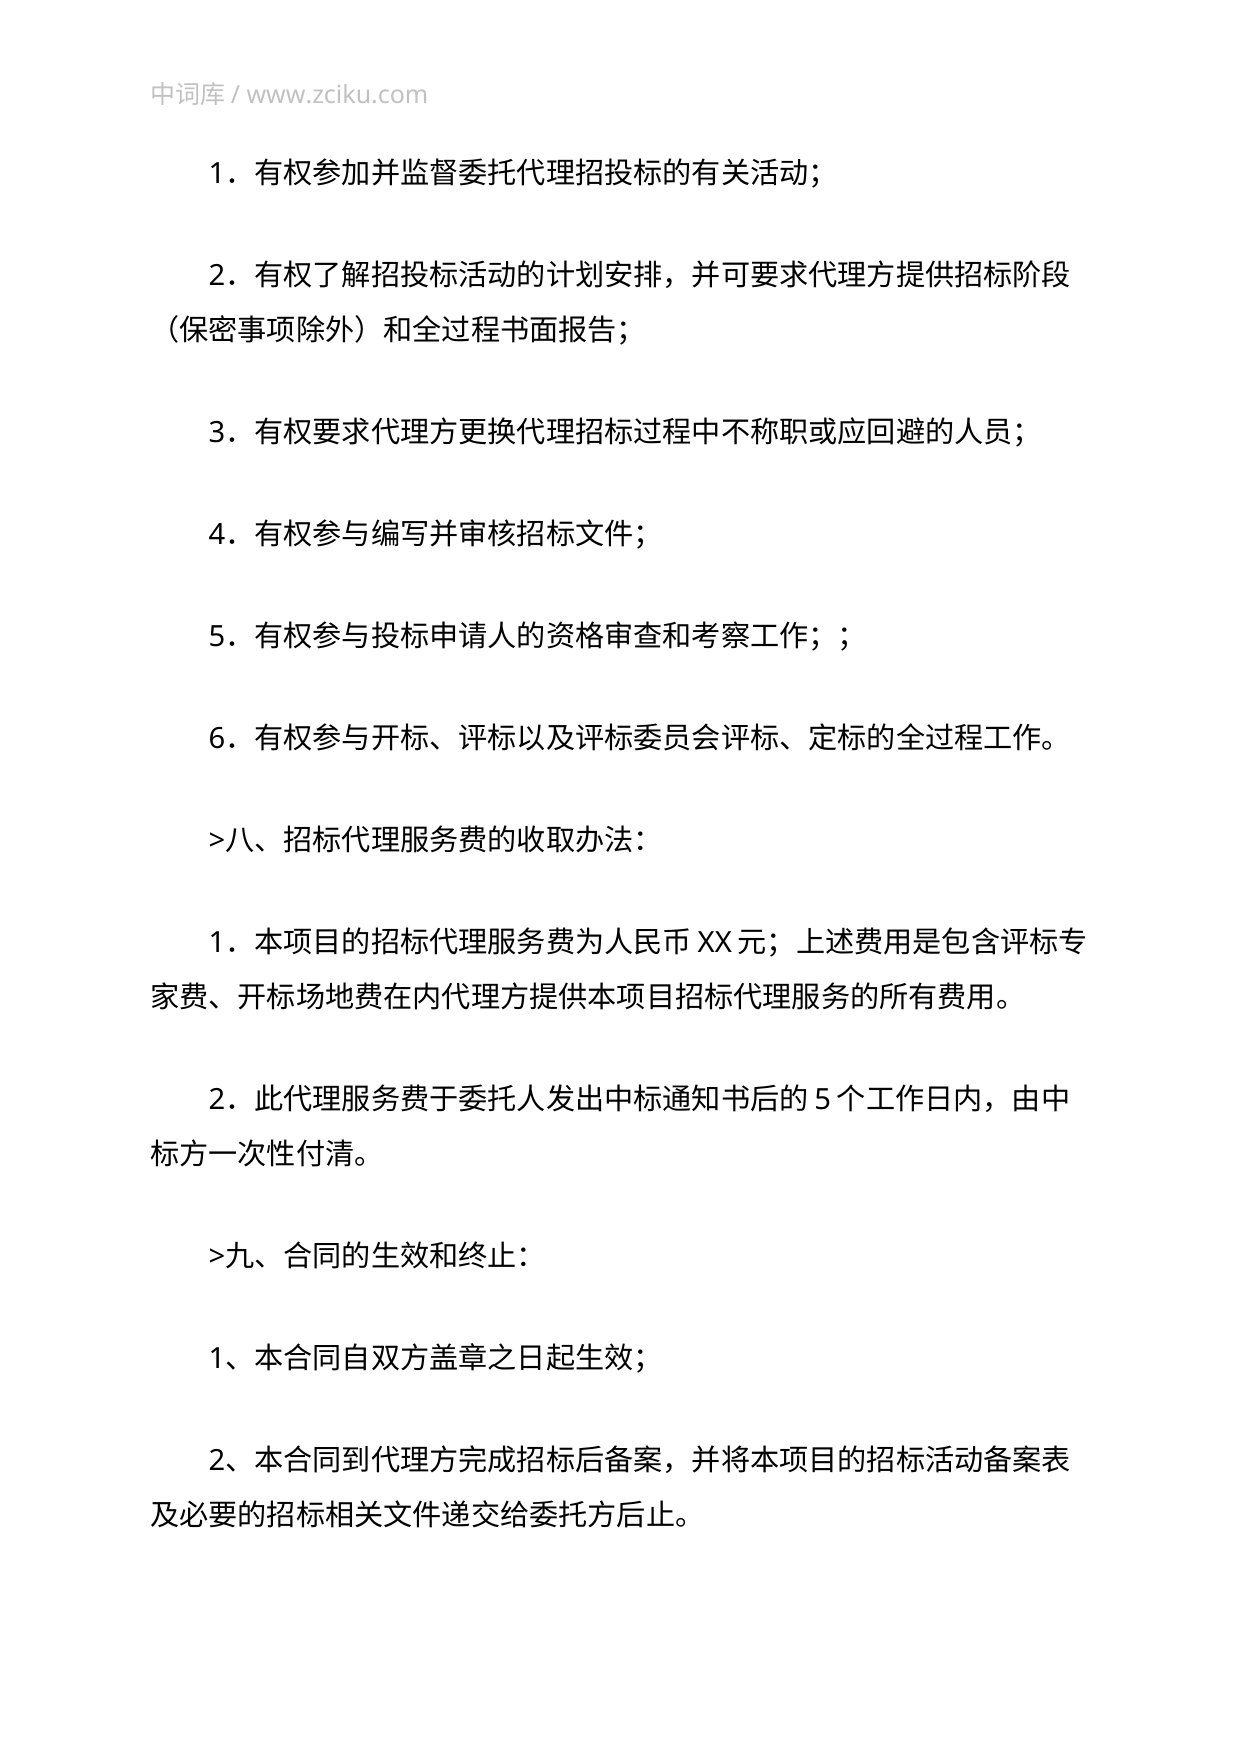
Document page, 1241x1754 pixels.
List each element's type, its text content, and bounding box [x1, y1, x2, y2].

text 2．有权了解招投标活动的计划安排，并可要求代理方提供招标阶段（保密事项除外）和全过程书面报告； [150, 252, 1090, 349]
text >九、合同的生效和终止： [150, 1232, 1090, 1274]
text 1．有权参加并监督委托代理招投标的有关活动； [150, 150, 1090, 192]
text 5．有权参与投标申请人的资格审查和考察工作；； [150, 613, 1090, 655]
text 1．本项目的招标代理服务费为人民币XX元；上述费用是包含评标专家费、开标场地费在内代理方提供本项目招标代理服务的所有费用。 [150, 919, 1090, 1016]
text 2．此代理服务费于委托人发出中标通知书后的5个工作日内，由中标方一次性付清。 [150, 1075, 1090, 1173]
text 6．有权参与开标、评标以及评标委员会评标、定标的全过程工作。 [150, 715, 1090, 757]
text 2、本合同到代理方完成招标后备案，并将本项目的招标活动备案表及必要的招标相关文件递交给委托方后止。 [150, 1436, 1090, 1533]
text >八、招标代理服务费的收取办法： [150, 817, 1090, 859]
text 4．有权参与编写并审核招标文件； [150, 511, 1090, 553]
text 3．有权要求代理方更换代理招标过程中不称职或应回避的人员； [150, 409, 1090, 451]
text 1、本合同自双方盖章之日起生效； [150, 1334, 1090, 1377]
